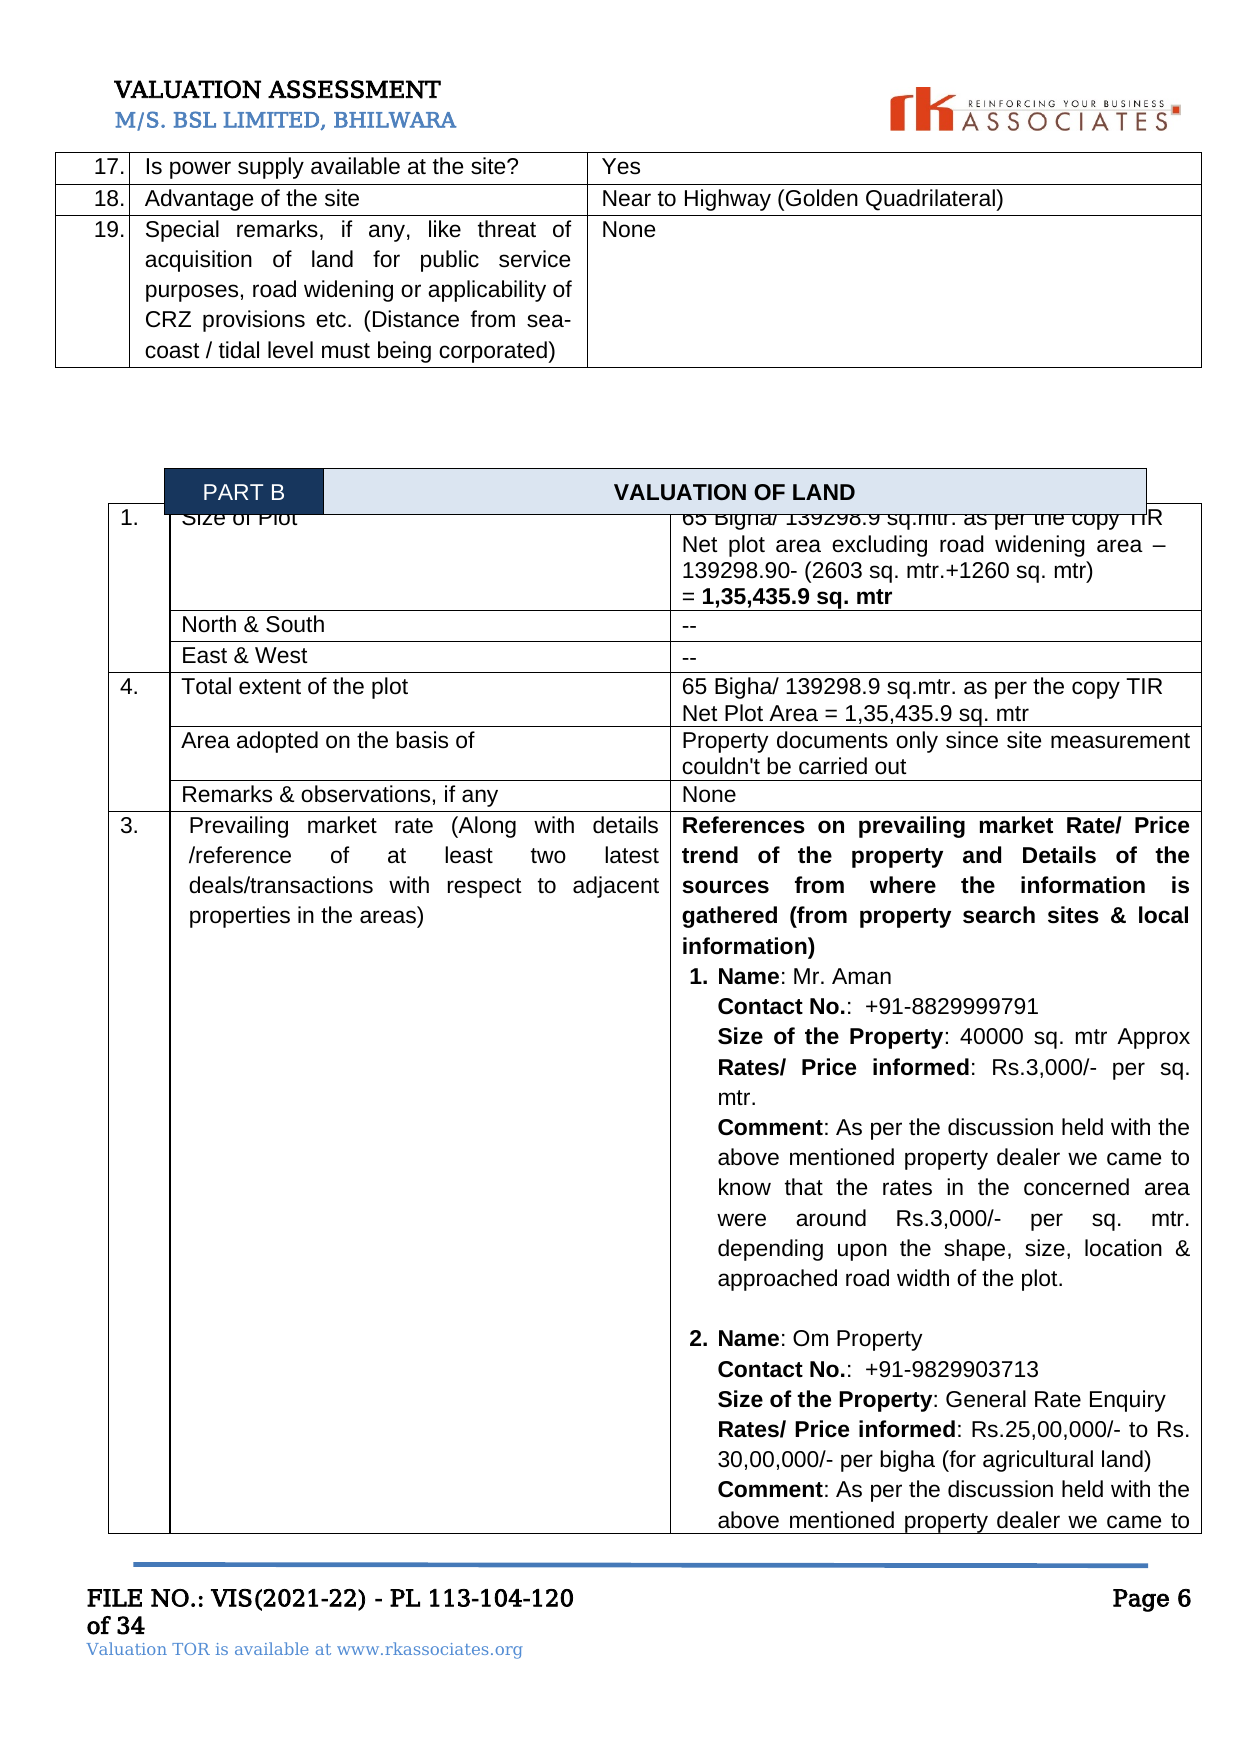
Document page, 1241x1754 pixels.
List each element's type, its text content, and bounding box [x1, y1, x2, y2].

table_cell -- [671, 642, 1201, 672]
table_header [109, 504, 169, 672]
table_cell [109, 673, 169, 811]
table_cell Advantage of the site [130, 185, 587, 215]
table_cell East & West [171, 642, 670, 672]
table_cell Area adopted on the basis of [171, 727, 670, 779]
table_cell Special remarks, if any, like threat of acquisition of land for public service purposes, road widening or applicability of CRZ provisions etc. (Distance from sea-coast / tidal level must being corporated) [130, 216, 587, 367]
table_header Size of Plot [171, 515, 670, 609]
table_cell Near to Highway (Golden Quadrilateral) [588, 185, 1201, 215]
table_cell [171, 812, 670, 1533]
table_cell Remarks & observations, if any [171, 781, 670, 811]
table_cell None [671, 781, 1201, 811]
table_cell 3. [109, 812, 169, 1533]
picture [890, 87, 1181, 131]
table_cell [671, 812, 1201, 1533]
table_cell [56, 153, 129, 183]
table_header 65 Bigha/ 139298.9 sq.mtr. as per the copy TIR Net plot area excluding road widening area – 139298.90- (2603 sq. mtr.+1260 sq. mtr) = 1,35,435.9 sq. mtr [671, 504, 1201, 609]
table_cell 65 Bigha/ 139298.9 sq.mtr. as per the copy TIR Net Plot Area = 1,35,435.9 sq. mtr [671, 673, 1201, 726]
table_cell Yes [588, 153, 1201, 183]
table_cell Is power supply available at the site? [130, 153, 587, 183]
table_cell [56, 185, 129, 215]
table_cell None [588, 216, 1201, 367]
table_cell [56, 216, 129, 367]
table_cell Total extent of the plot [171, 673, 670, 726]
table_header VALUATION OF LAND [324, 469, 1146, 514]
table_cell North & South [171, 611, 670, 641]
table_header [165, 469, 323, 514]
table_cell -- [671, 611, 1201, 641]
